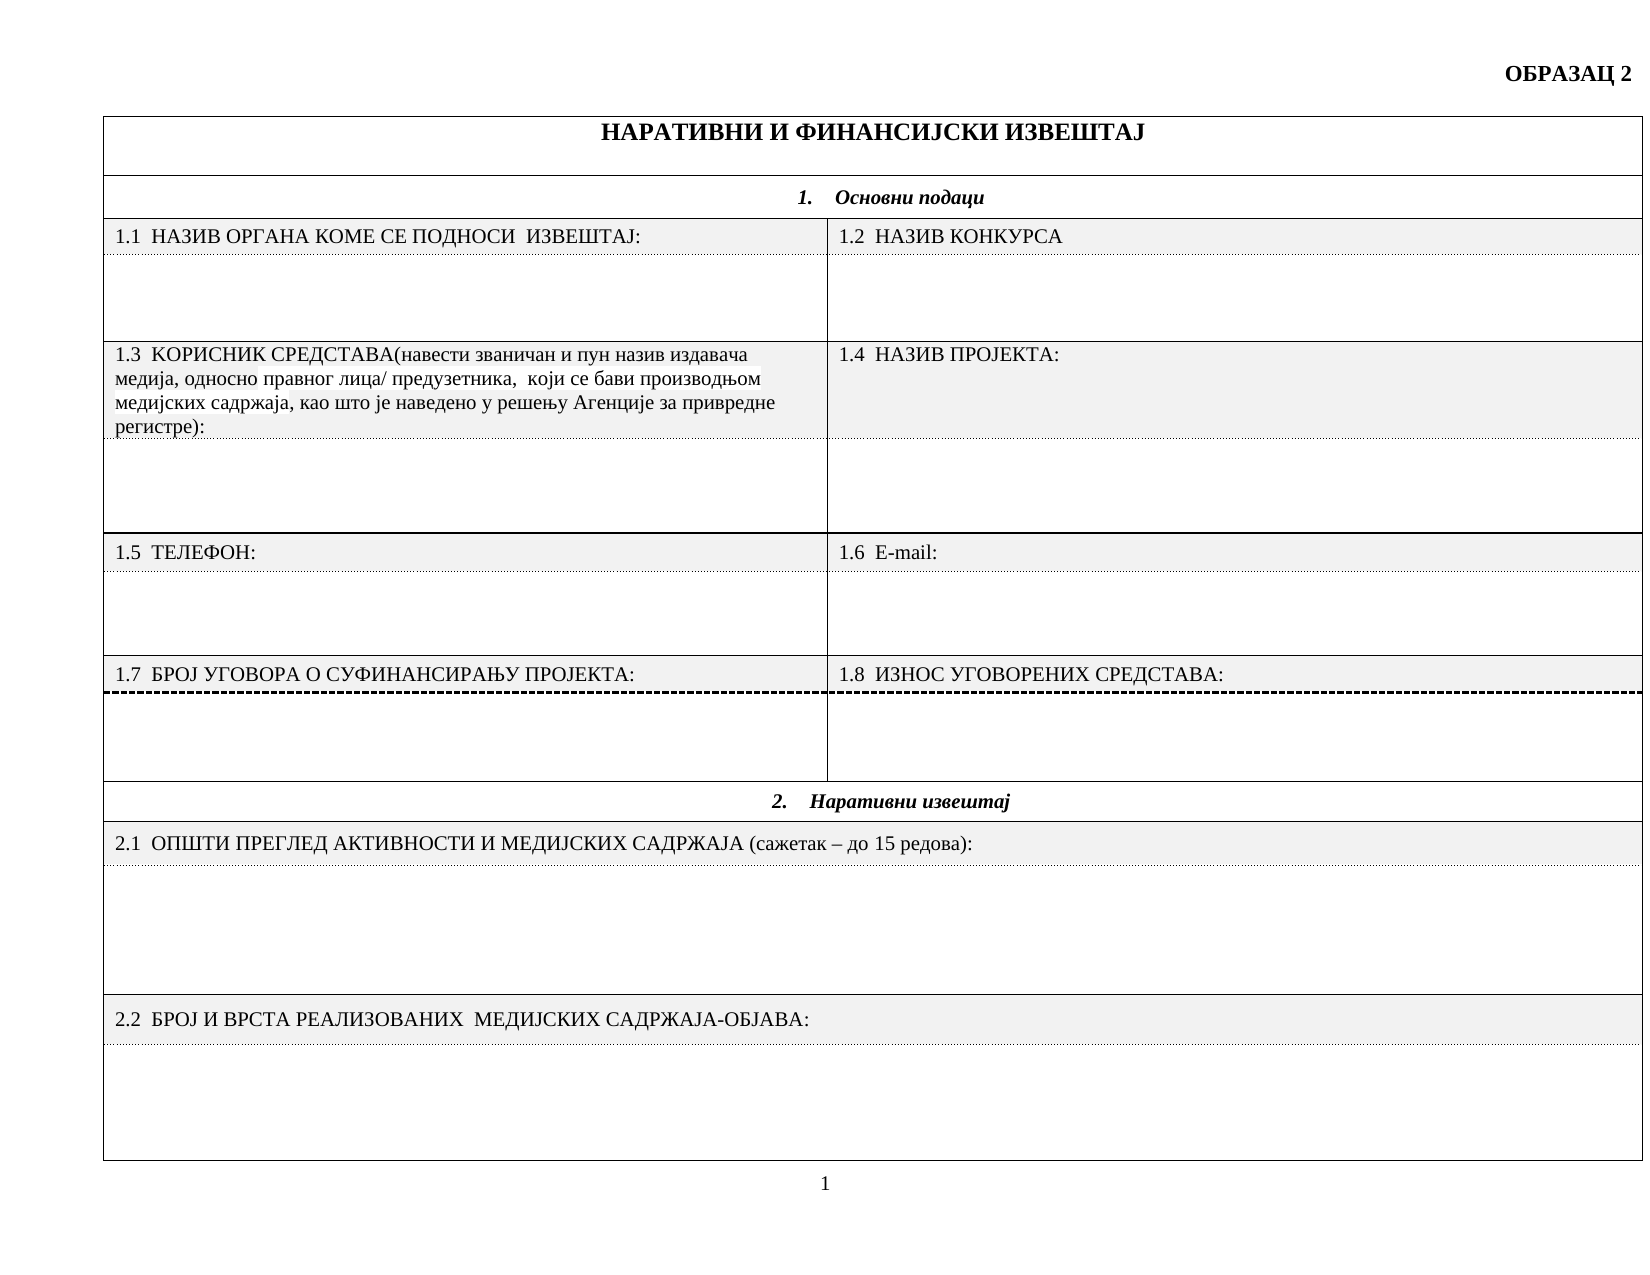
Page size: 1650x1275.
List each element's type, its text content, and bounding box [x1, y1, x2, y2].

table_cell 1.4 НАЗИВ ПРОЈЕКТА: [828, 342, 1642, 438]
table_cell [104, 438, 827, 532]
table_cell 1.7 БРОЈ УГОВОРА О СУФИНАНСИРАЊУ ПРОЈЕКТА: [104, 656, 827, 691]
table_cell [104, 254, 827, 341]
table_cell 1.3 KOРИСНИК СРЕДСТАВА(навести званичан и пун назив издавача медија, односно правног лица/ предузетника, који се бави производњом медијских садржаја, као што је наведено у решењу Агенције за привредне регистре): [104, 342, 827, 438]
table_cell [104, 1044, 1642, 1160]
table_cell 1.6 Е-mail: [828, 534, 1642, 571]
table_cell 1.2 НАЗИВ КОНКУРСА [828, 219, 1642, 254]
table_cell НАРАТИВНИ И ФИНАНСИЈСКИ ИЗВЕШТАЈ [104, 117, 1642, 174]
table_header ОБРАЗАЦ 2 [104, 60, 1643, 116]
table_cell [828, 254, 1642, 341]
table_cell [828, 438, 1642, 532]
table_cell 1.8 ИЗНОС УГОВОРЕНИХ СРЕДСТАВА: [828, 656, 1642, 691]
table_cell Основни подаци [104, 176, 1642, 218]
table_cell [828, 571, 1642, 655]
table_cell Наративни извештај [104, 782, 1642, 821]
table_cell 1.1 НАЗИВ ОРГАНА КОМЕ СЕ ПОДНОСИ ИЗВЕШТАЈ: [104, 219, 827, 254]
table_cell 2.1 ОПШТИ ПРЕГЛЕД АКТИВНОСТИ И МЕДИЈСКИХ САДРЖАЈА (сажетак – до 15 редова): [104, 822, 1642, 864]
table_cell [104, 865, 1642, 994]
table_cell 1.5 ТЕЛЕФОН: [104, 534, 827, 571]
table_cell [104, 571, 827, 655]
table_cell [104, 691, 827, 781]
table_cell [828, 691, 1642, 781]
table_cell 2.2 БРОЈ И ВРСТА РЕАЛИЗОВАНИХ МЕДИЈСКИХ САДРЖАЈА-ОБЈАВА: [104, 995, 1642, 1044]
